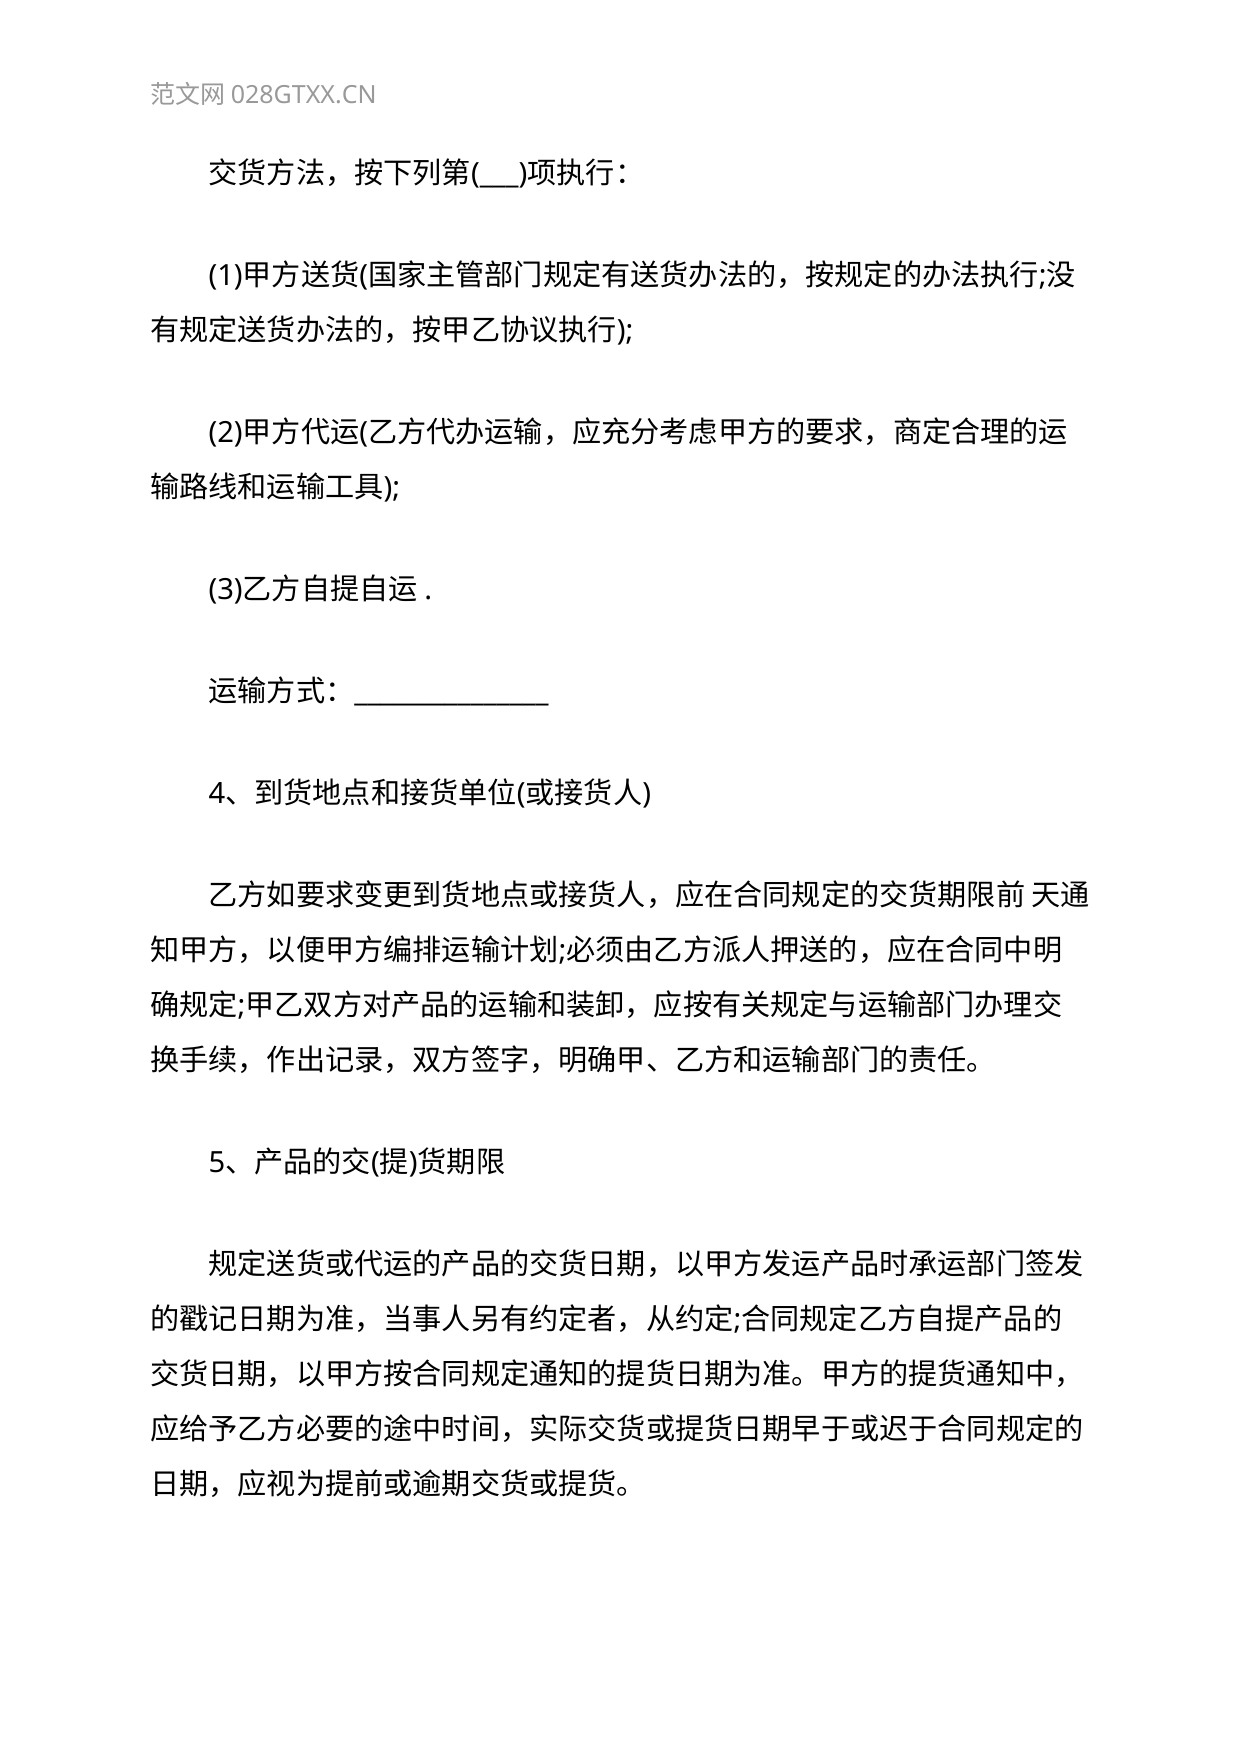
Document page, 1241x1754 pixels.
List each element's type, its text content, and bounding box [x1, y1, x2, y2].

text (3)乙方自提自运 . [150, 566, 1090, 608]
text 规定送货或代运的产品的交货日期，以甲方发运产品时承运部门签发的戳记日期为准，当事人另有约定者，从约定;合同规定乙方自提产品的交货日期，以甲方按合同规定通知的提货日期为准。甲方的提货通知中，应给予乙方必要的途中时间，实际交货或提货日期早于或迟于合同规定的日期，应视为提前或逾期交货或提货。 [150, 1241, 1090, 1502]
text 交货方法，按下列第(___)项执行： [150, 150, 1090, 192]
text (2)甲方代运(乙方代办运输，应充分考虑甲方的要求，商定合理的运输路线和运输工具); [150, 409, 1090, 506]
text 4、到货地点和接货单位(或接货人) [150, 770, 1090, 812]
text 运输方式：_______________ [150, 668, 1090, 710]
text 5、产品的交(提)货期限 [150, 1138, 1090, 1181]
text (1)甲方送货(国家主管部门规定有送货办法的，按规定的办法执行;没有规定送货办法的，按甲乙协议执行); [150, 252, 1090, 349]
text 乙方如要求变更到货地点或接货人，应在合同规定的交货期限前 天通知甲方，以便甲方编排运输计划;必须由乙方派人押送的，应在合同中明确规定;甲乙双方对产品的运输和装卸，应按有关规定与运输部门办理交换手续，作出记录，双方签字，明确甲、乙方和运输部门的责任。 [150, 872, 1090, 1079]
